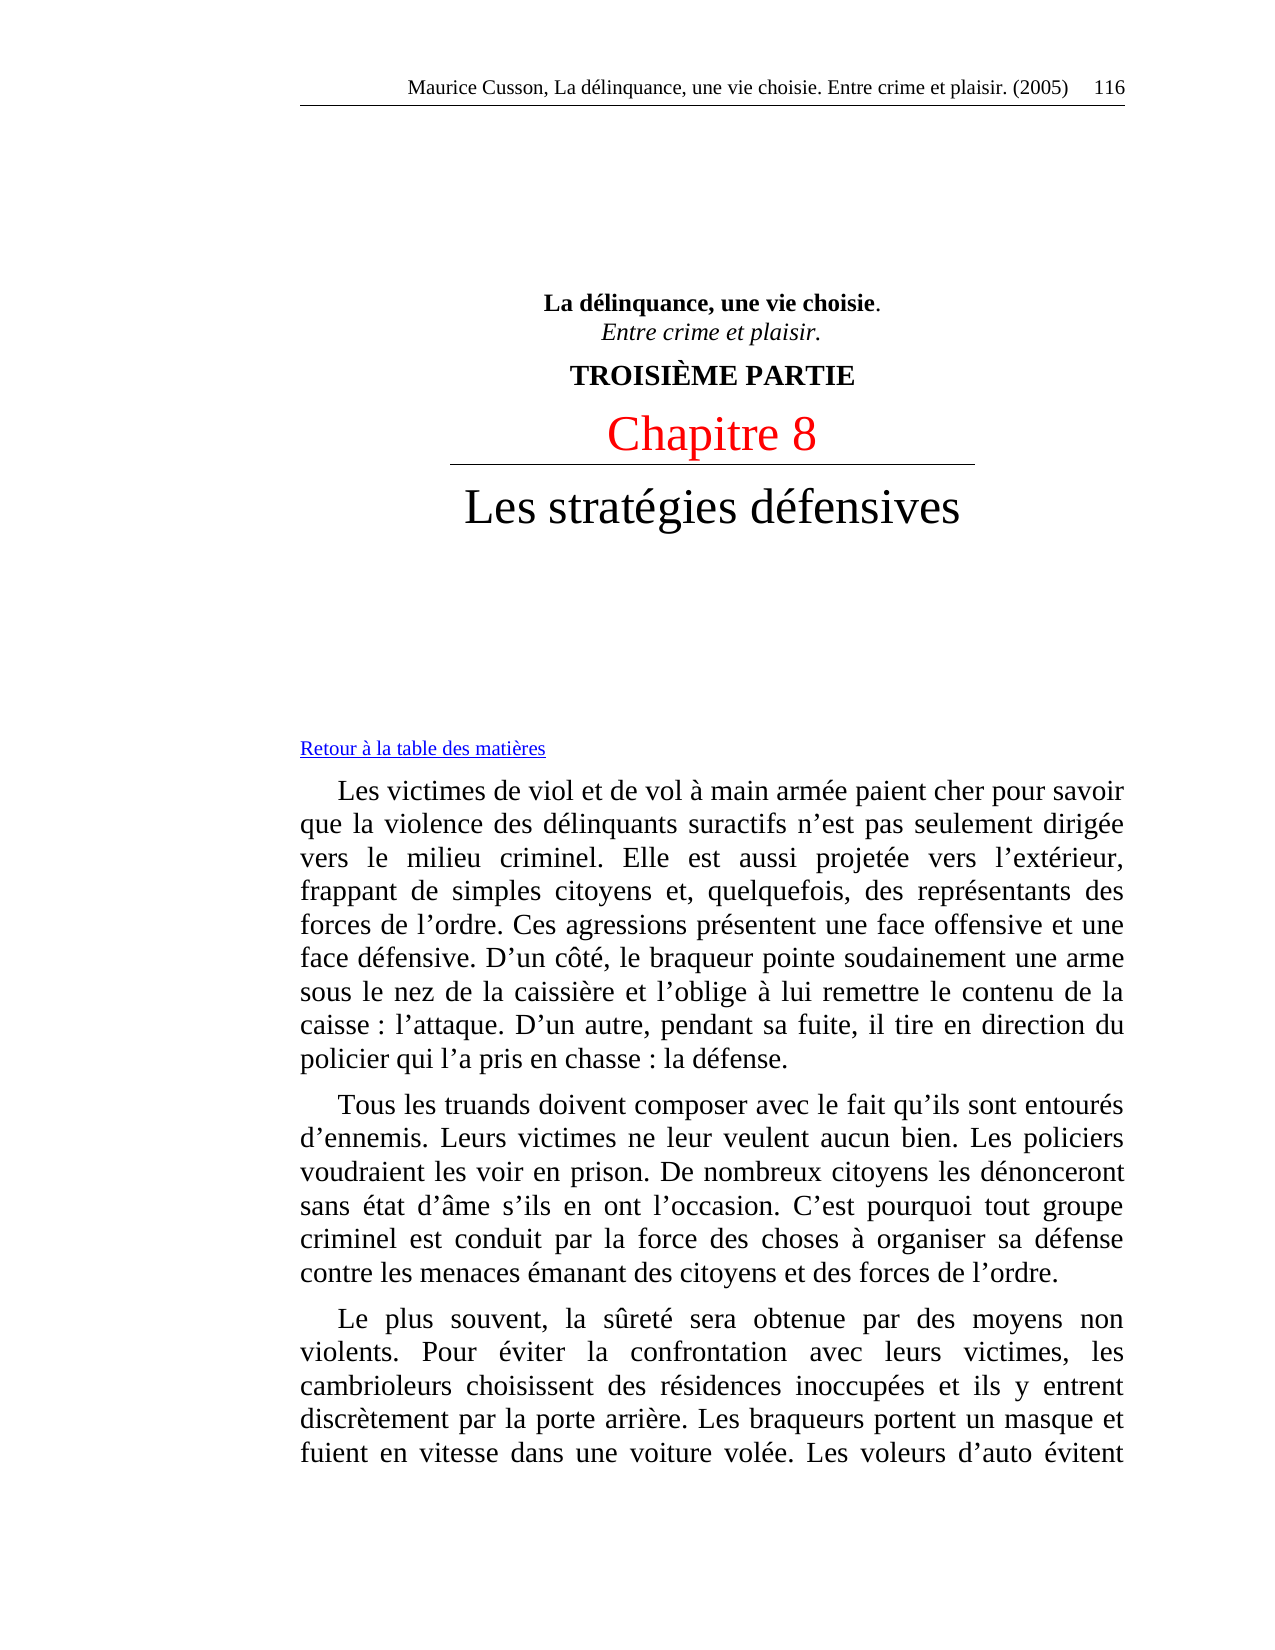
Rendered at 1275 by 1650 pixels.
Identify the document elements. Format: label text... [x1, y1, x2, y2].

text Retour à la table des matières [300, 736, 1116, 760]
text La délinquance, une vie choisie. Entre crime et plaisir. [300, 288, 1125, 346]
text Les stratégies défensives [300, 477, 1125, 535]
text Tous les truands doivent composer avec le fait qu’ils sont entourés d’ennemis. Leurs victimes ne leur veulent aucun bien. Les policiers voudraient les voir en prison. De nombreux citoyens les dénonceront sans état d’âme s’ils en ont l’occasion. C’est pourquoi tout groupe criminel est conduit par la force des choses à organiser sa défense contre les menaces émanant des citoyens et des forces de l’ordre. [300, 1087, 1125, 1288]
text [300, 1301, 1125, 1468]
text Les victimes de viol et de vol à main armée paient cher pour savoir que la violence des délinquants suractifs n’est pas seulement dirigée vers le milieu criminel. Elle est aussi projetée vers l’extérieur, frappant de simples citoyens et, quelquefois, des représentants des forces de l’ordre. Ces agressions présentent une face offensive et une face défensive. D’un côté, le braqueur pointe soudainement une arme sous le nez de la caissière et l’oblige à lui remettre le contenu de la caisse : l’attaque. D’un autre, pendant sa fuite, il tire en direction du policier qui l’a pris en chasse : la défense. [300, 773, 1125, 1074]
text Chapitre 8 [450, 404, 975, 464]
text TROISIÈME PARTIE [300, 358, 1125, 392]
